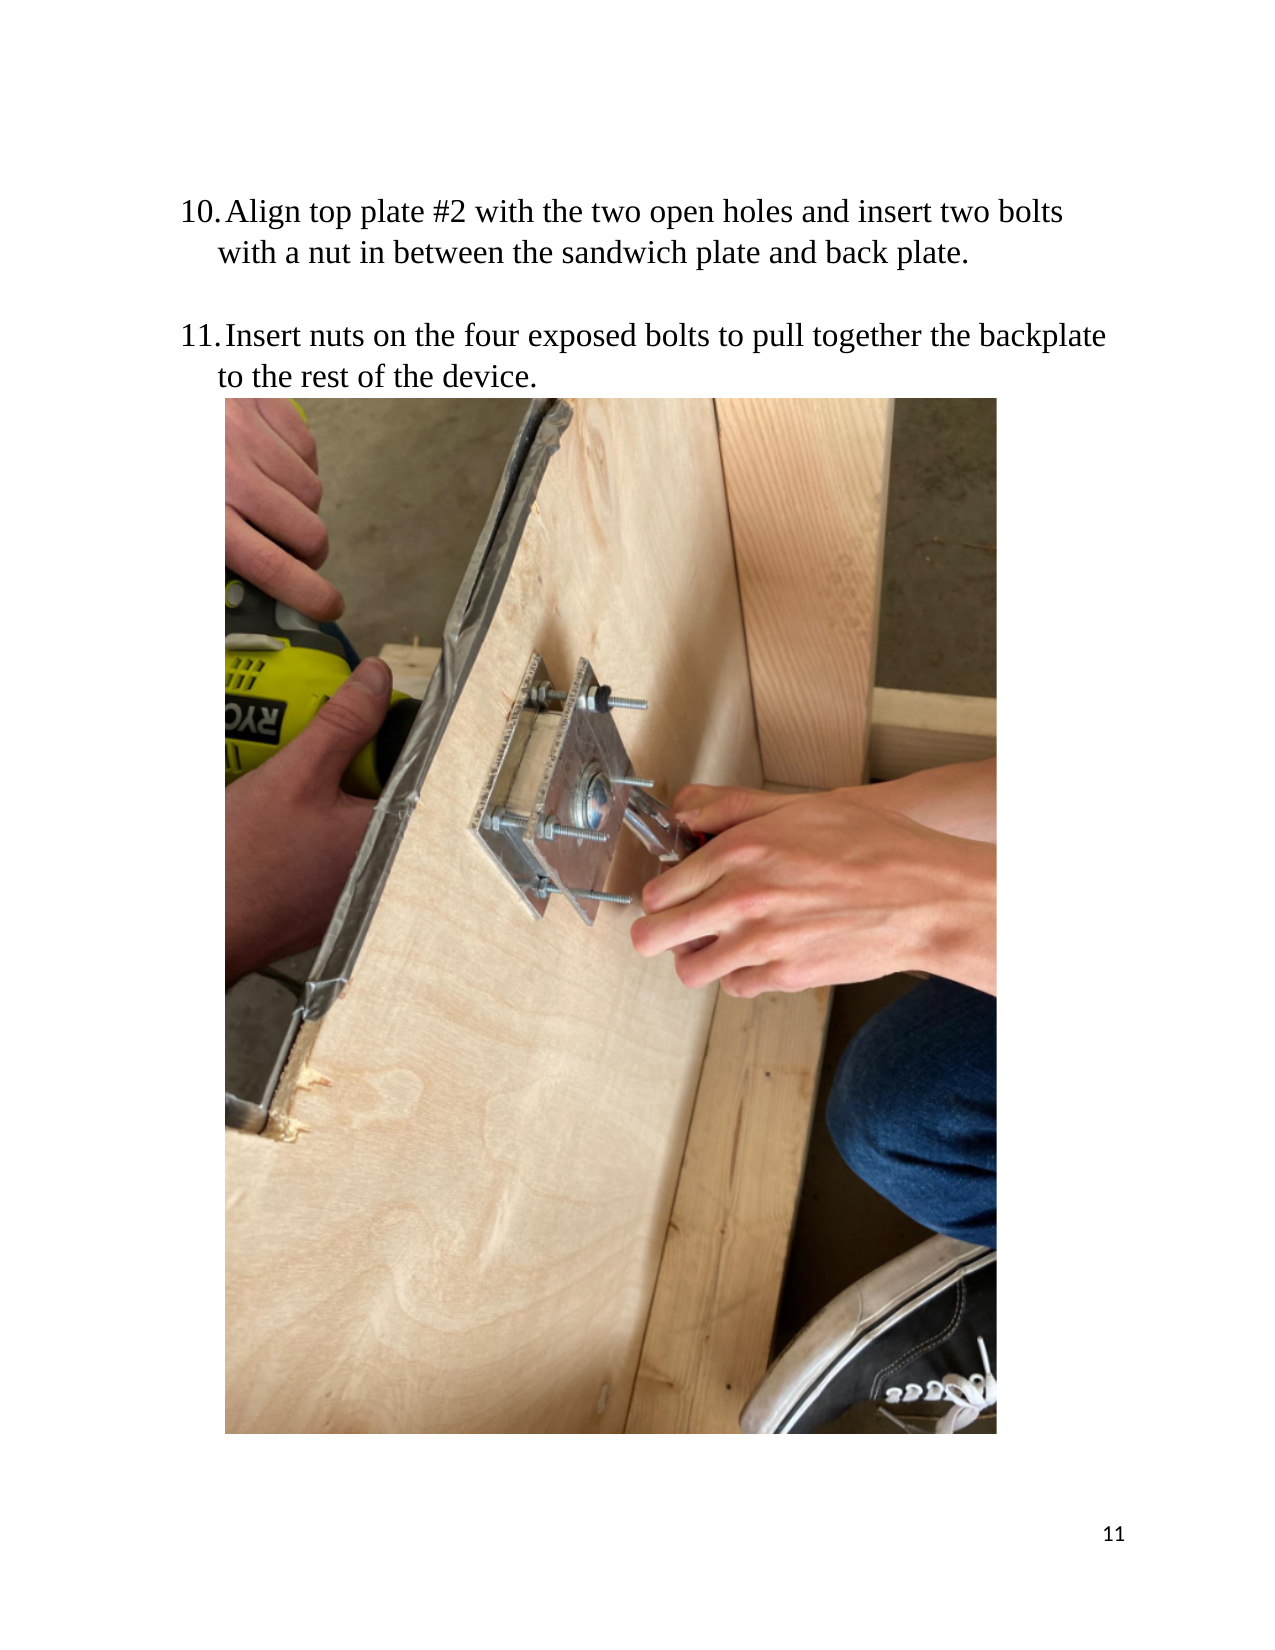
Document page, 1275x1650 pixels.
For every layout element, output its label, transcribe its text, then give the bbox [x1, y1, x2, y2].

picture [225, 398, 997, 1434]
list Insert nuts on the four exposed bolts to pull together the backplate to the rest of the device. [180, 315, 1125, 395]
list Align top plate #2 with the two open holes and insert two bolts with a nut in between the sandwich plate and back plate. [180, 191, 1125, 271]
